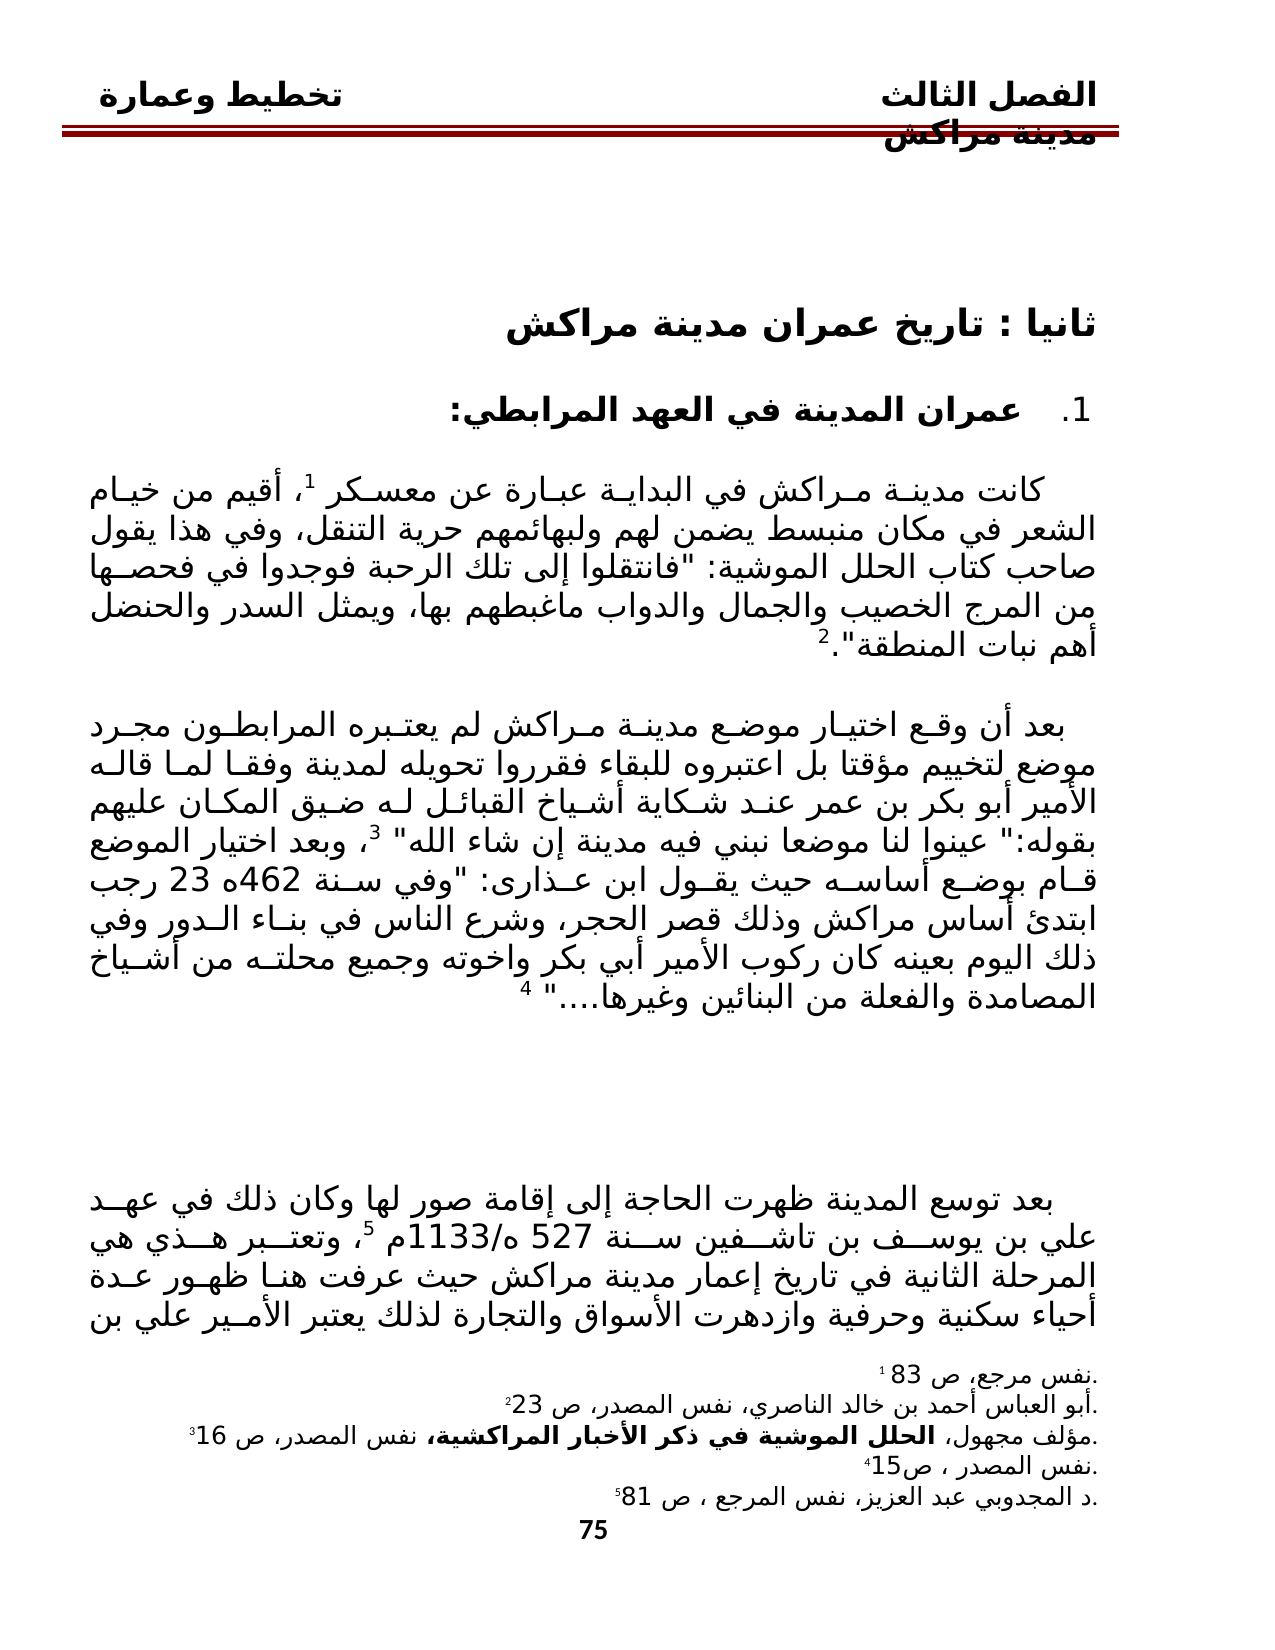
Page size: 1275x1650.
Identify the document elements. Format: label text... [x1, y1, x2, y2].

text بعد أن وقع اختيار موضع مدينة مراكش لم يعتبره المرابطون مجرد موضع لتخييم مؤقتا بل اعتبروه للبقاء فقرروا تحويله لمدينة وفقا لما قاله الأمير أبو بكر بن عمر عند شكاية أشياخ القبائل له ضيق المكان عليهم بقوله:" عينوا لنا موضعا نبني فيه مدينة إن شاء الله" ، وبعد اختيار الموضع قام بوضع أساسه حيث يقول ابن عذارى: "وفي سنة 462ه 23 رجب ابتدئ أساس مراكش وذلك قصر الحجر، وشرع الناس في بناء الدور وفي ذلك اليوم بعينه كان ركوب الأمير أبي بكر واخوته وجميع محلته من أشياخ المصامدة والفعلة من البنائين وغيرها...." [89, 705, 1098, 1016]
text ثانيا : تاريخ عمران مدينة مراكش [89, 301, 1098, 345]
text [89, 1179, 1098, 1334]
text كانت مدينة مراكش في البداية عبارة عن معسكر ، أقيم من خيام الشعر في مكان منبسط يضمن لهم ولبهائمهم حرية التنقل، وفي هذا يقول صاحب كتاب الحلل الموشية: "فانتقلوا إلى تلك الرحبة فوجدوا في فحصها من المرج الخصيب والجمال والدواب ماغبطهم بها، ويمثل السدر والحنضل أهم نبات المنطقة". [89, 470, 1098, 664]
list عمران المدينة في العهد المرابطي: [89, 391, 1060, 429]
